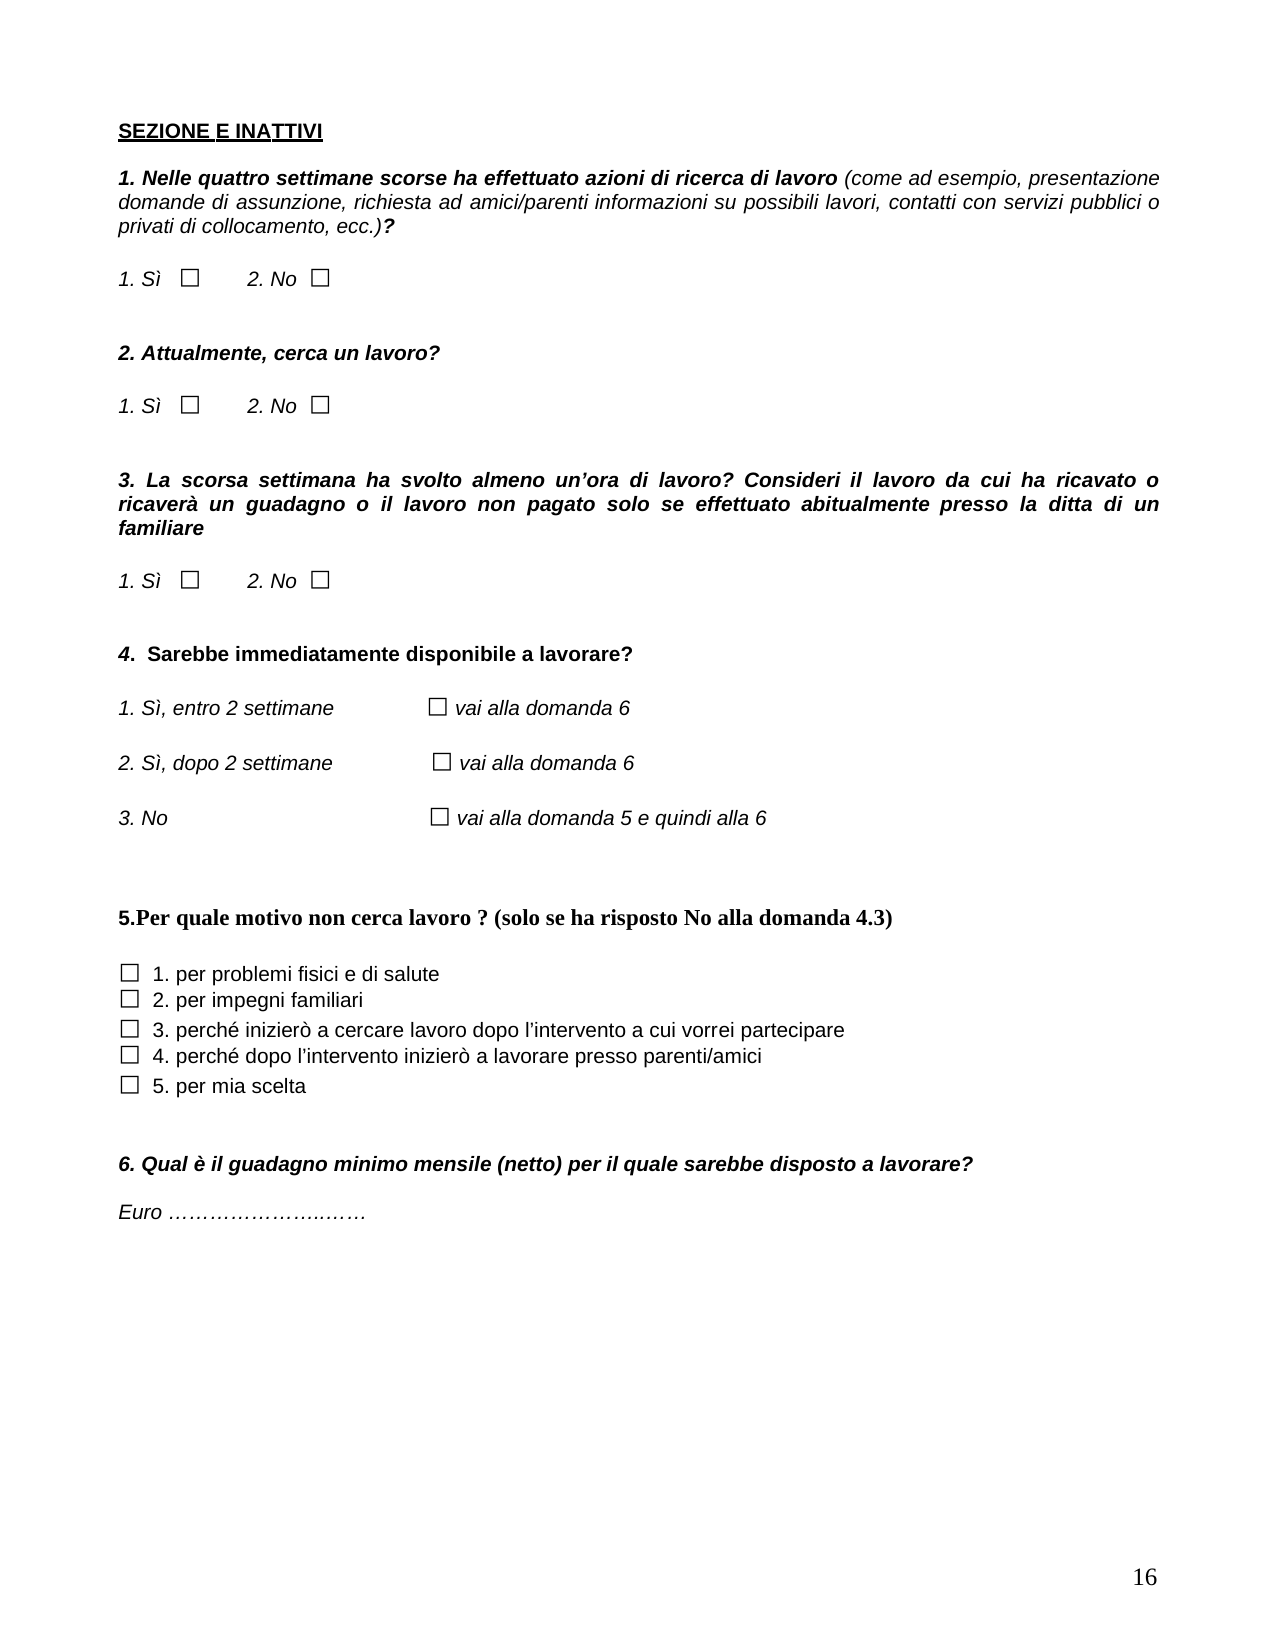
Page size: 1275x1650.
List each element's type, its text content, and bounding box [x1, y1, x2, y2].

text 4. Sarebbe immediatamente disponibile a lavorare? [118, 642, 637, 666]
text ⬜5. per mia scelta [118, 1068, 319, 1100]
text 1. Sì ⬜ 2. No ⬜ [118, 262, 353, 293]
text 2. Sì, dopo 2 settimane ⬜ vai alla domanda 6 [118, 746, 637, 777]
text 1. Sì, entro 2 settimane ⬜ vai alla domanda 6 [118, 691, 633, 722]
text 5.Per quale motivo non cerca lavoro ? (solo se ha risposto No alla domanda 4.3) [118, 904, 898, 931]
text 3. No ⬜ vai alla domanda 5 e quindi alla 6 [118, 801, 769, 833]
text ⬜2. per impegni familiari [118, 988, 376, 1013]
text 3. La scorsa settimana ha svolto almeno un’ora di lavoro? Consideri il lavoro da cui ha ricavato o ricaverà un guadagno o il lavoro non pagato solo se effettuato abitualmente presso la ditta di un familiare [118, 468, 1161, 540]
text 6. Qual è il guadagno minimo mensile (netto) per il quale sarebbe disposto a lavorare? [118, 1152, 977, 1176]
text ⬜1. per problemi fisici e di salute [118, 957, 452, 988]
text ⬜4. perché dopo l’intervento inizierò a lavorare presso parenti/amici [118, 1044, 774, 1068]
text 2. Attualmente, cerca un lavoro? [118, 341, 445, 365]
text ⬜3. perché inizierò a cercare lavoro dopo l’intervento a cui vorrei partecipare [118, 1013, 857, 1044]
text Euro …………………..…… [118, 1200, 372, 1224]
text SEZIONE E INATTIVI [118, 117, 1169, 140]
text 1. Sì ⬜ 2. No ⬜ [118, 564, 353, 595]
text 1. Sì ⬜ 2. No ⬜ [118, 389, 353, 420]
text 1. Nelle quattro settimane scorse ha effettuato azioni di ricerca di lavoro (come ad esempio, presentazione domande di assunzione, richiesta ad amici/parenti informazioni su possibili lavori, contatti con servizi pubblici o privati di collocamento, ecc.)? [118, 166, 1162, 237]
